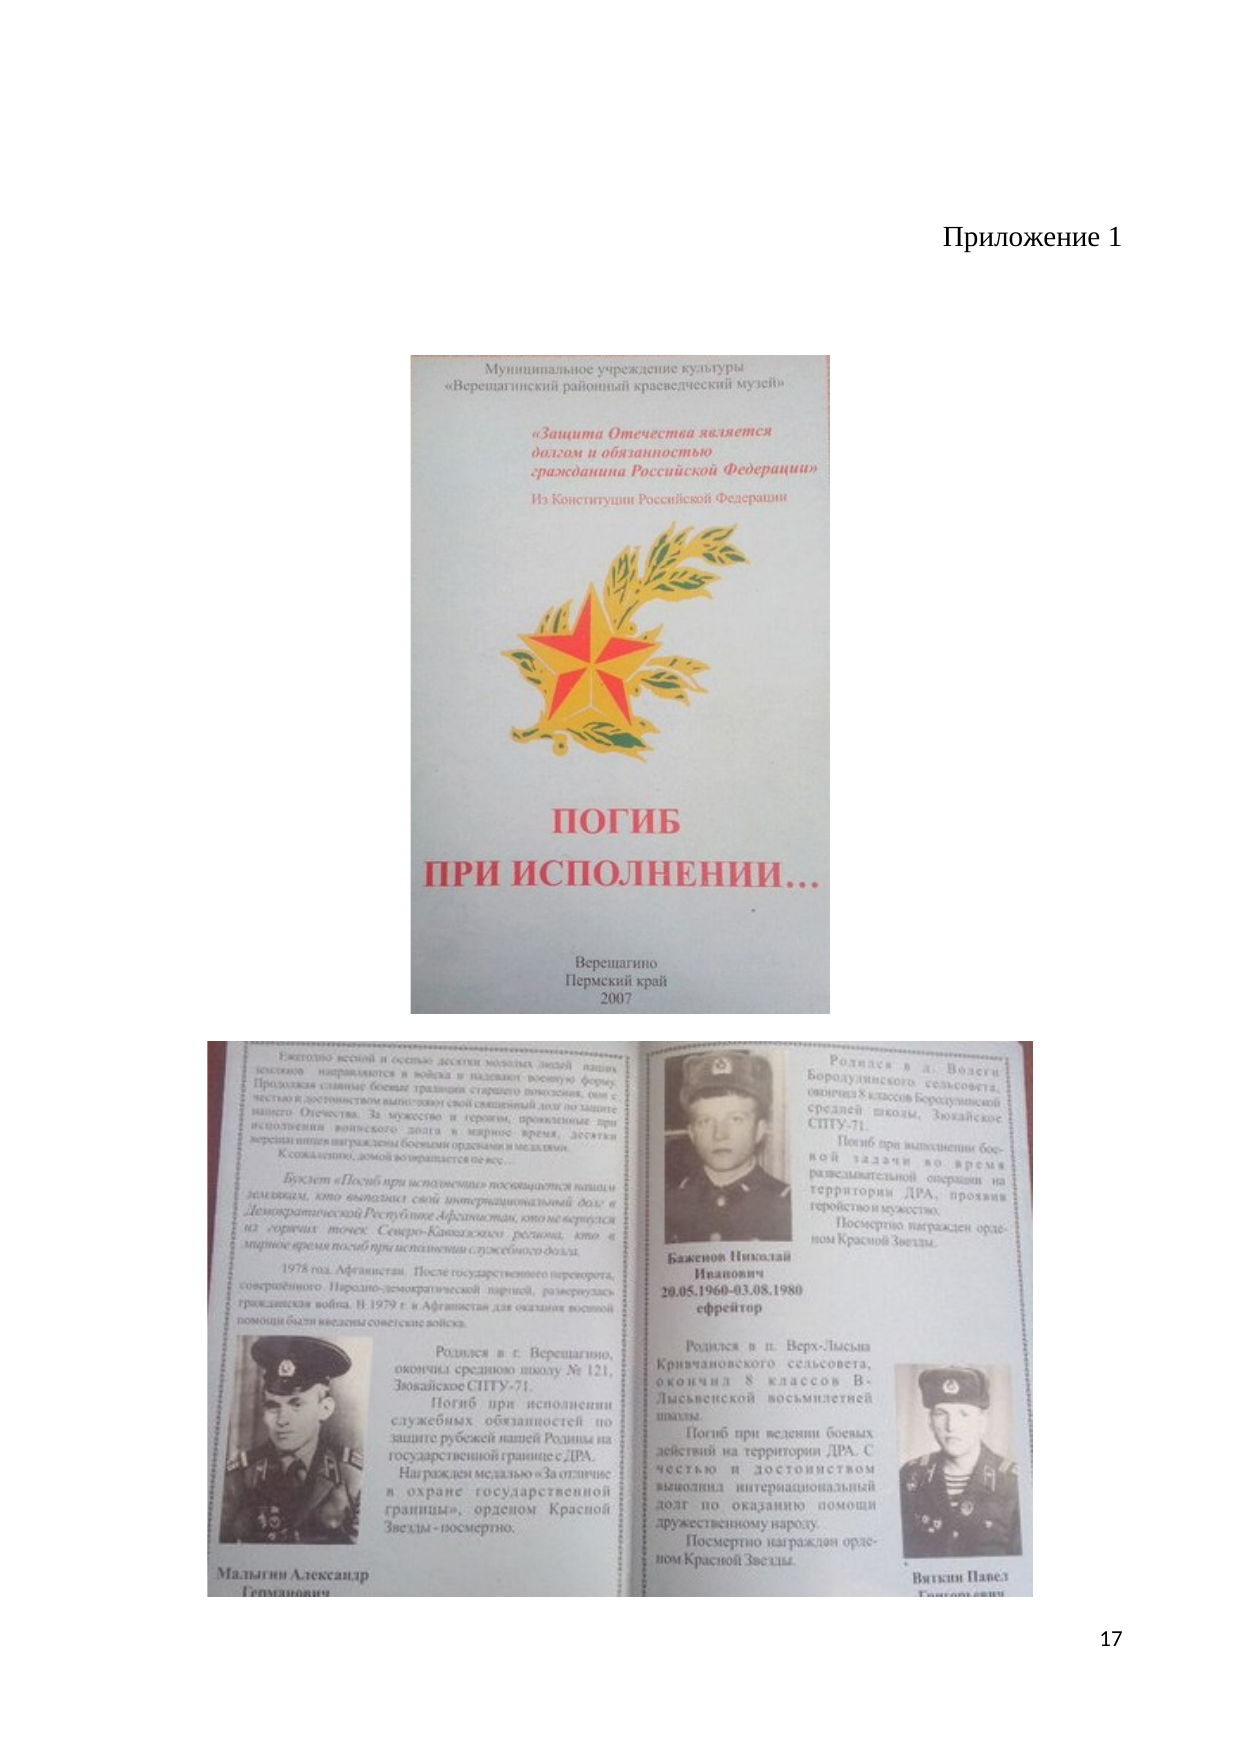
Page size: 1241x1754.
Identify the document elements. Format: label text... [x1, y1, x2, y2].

text Приложение 1 [118, 219, 1122, 252]
picture [410, 355, 830, 1014]
picture [207, 1041, 1033, 1597]
